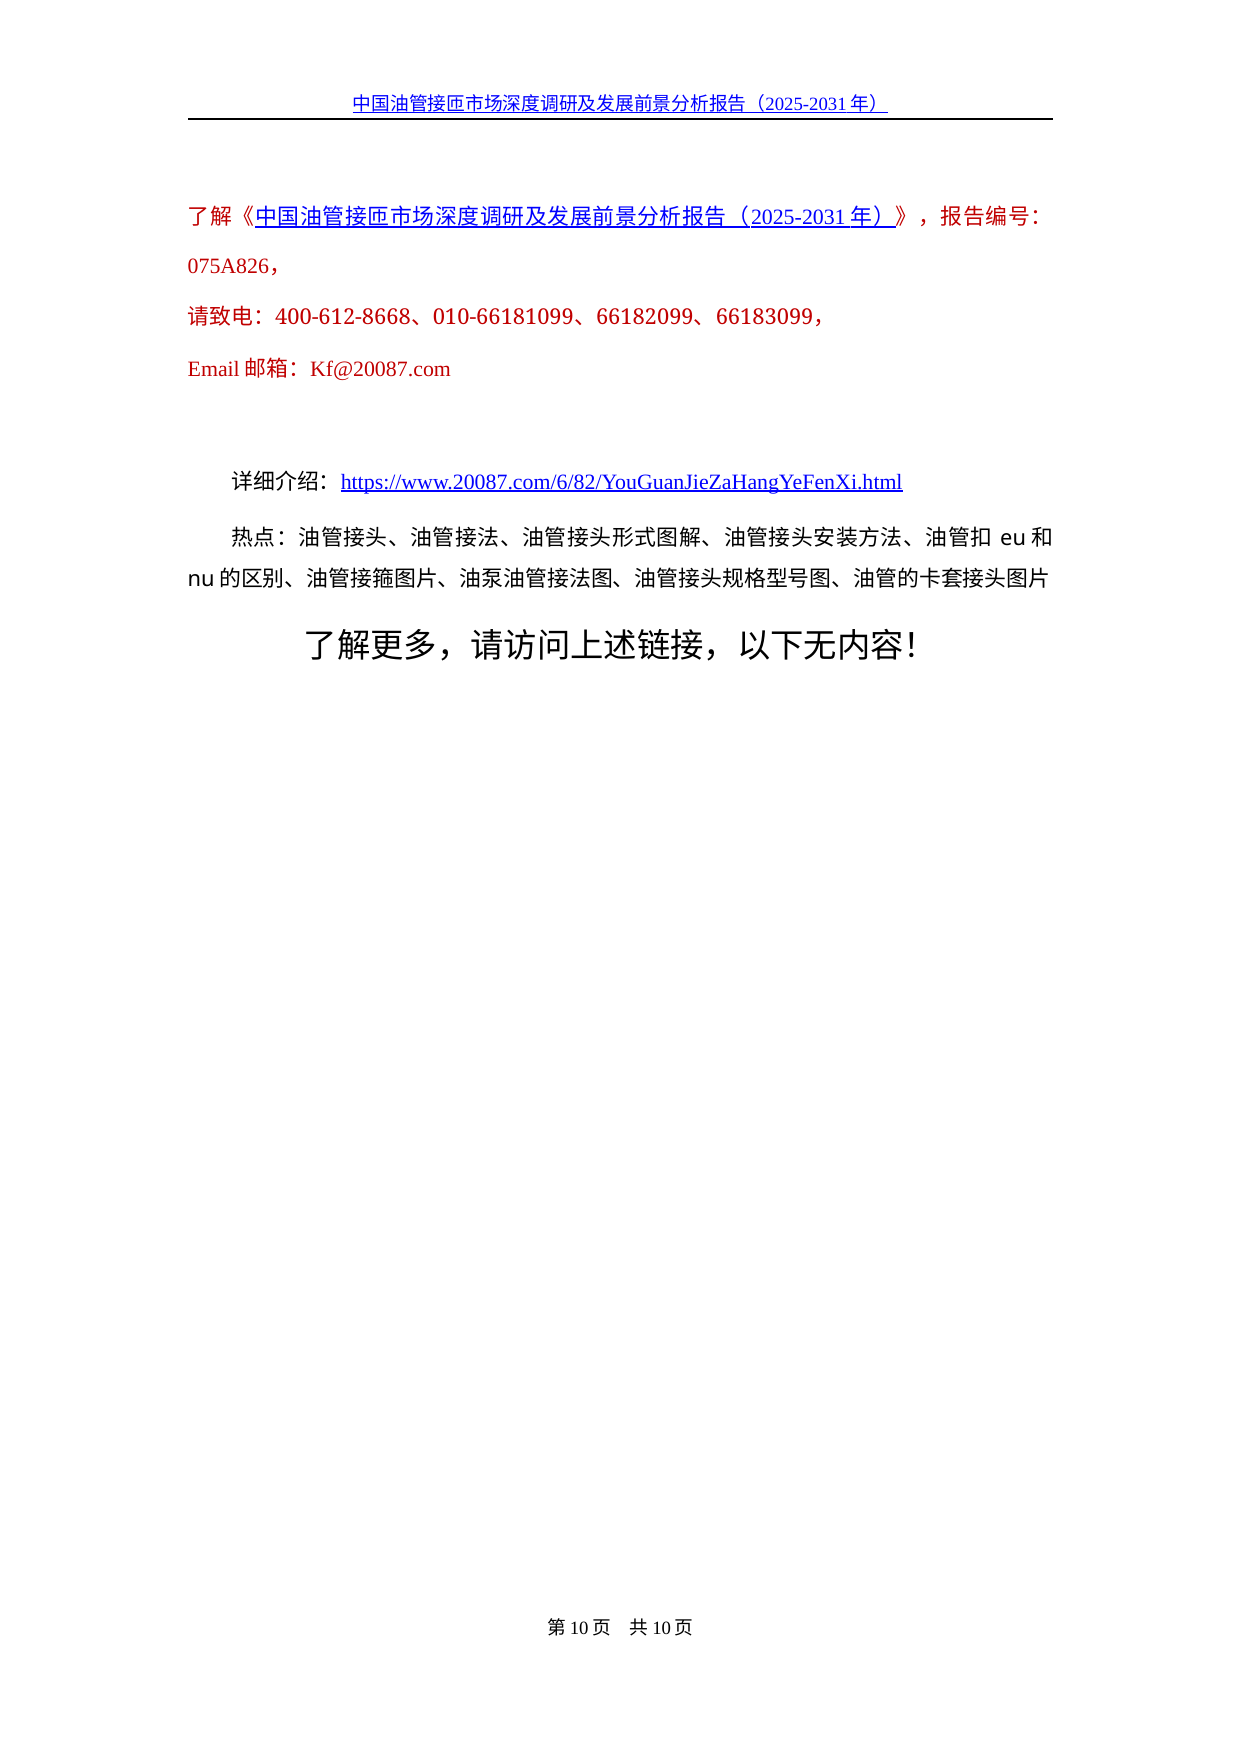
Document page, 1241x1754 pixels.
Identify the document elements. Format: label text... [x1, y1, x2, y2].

text 详细介绍：https://www.20087.com/6/82/YouGuanJieZaHangYeFenXi.html [187, 463, 1053, 496]
text 了解《中国油管接匝市场深度调研及发展前景分析报告（2025-2031年）》，报告编号：075A826， [187, 198, 1053, 280]
text 请致电：400-612-8668、010-66181099、66182099、66183099， [187, 299, 1053, 331]
text 热点：油管接头、油管接法、油管接头形式图解、油管接头安装方法、油管扣eu和nu的区别、油管接箍图片、油泵油管接法图、油管接头规格型号图、油管的卡套接头图片 [187, 520, 1053, 593]
title 了解更多，请访问上述链接，以下无内容！ [187, 611, 1053, 676]
text Email邮箱：Kf@20087.com [187, 350, 1053, 383]
